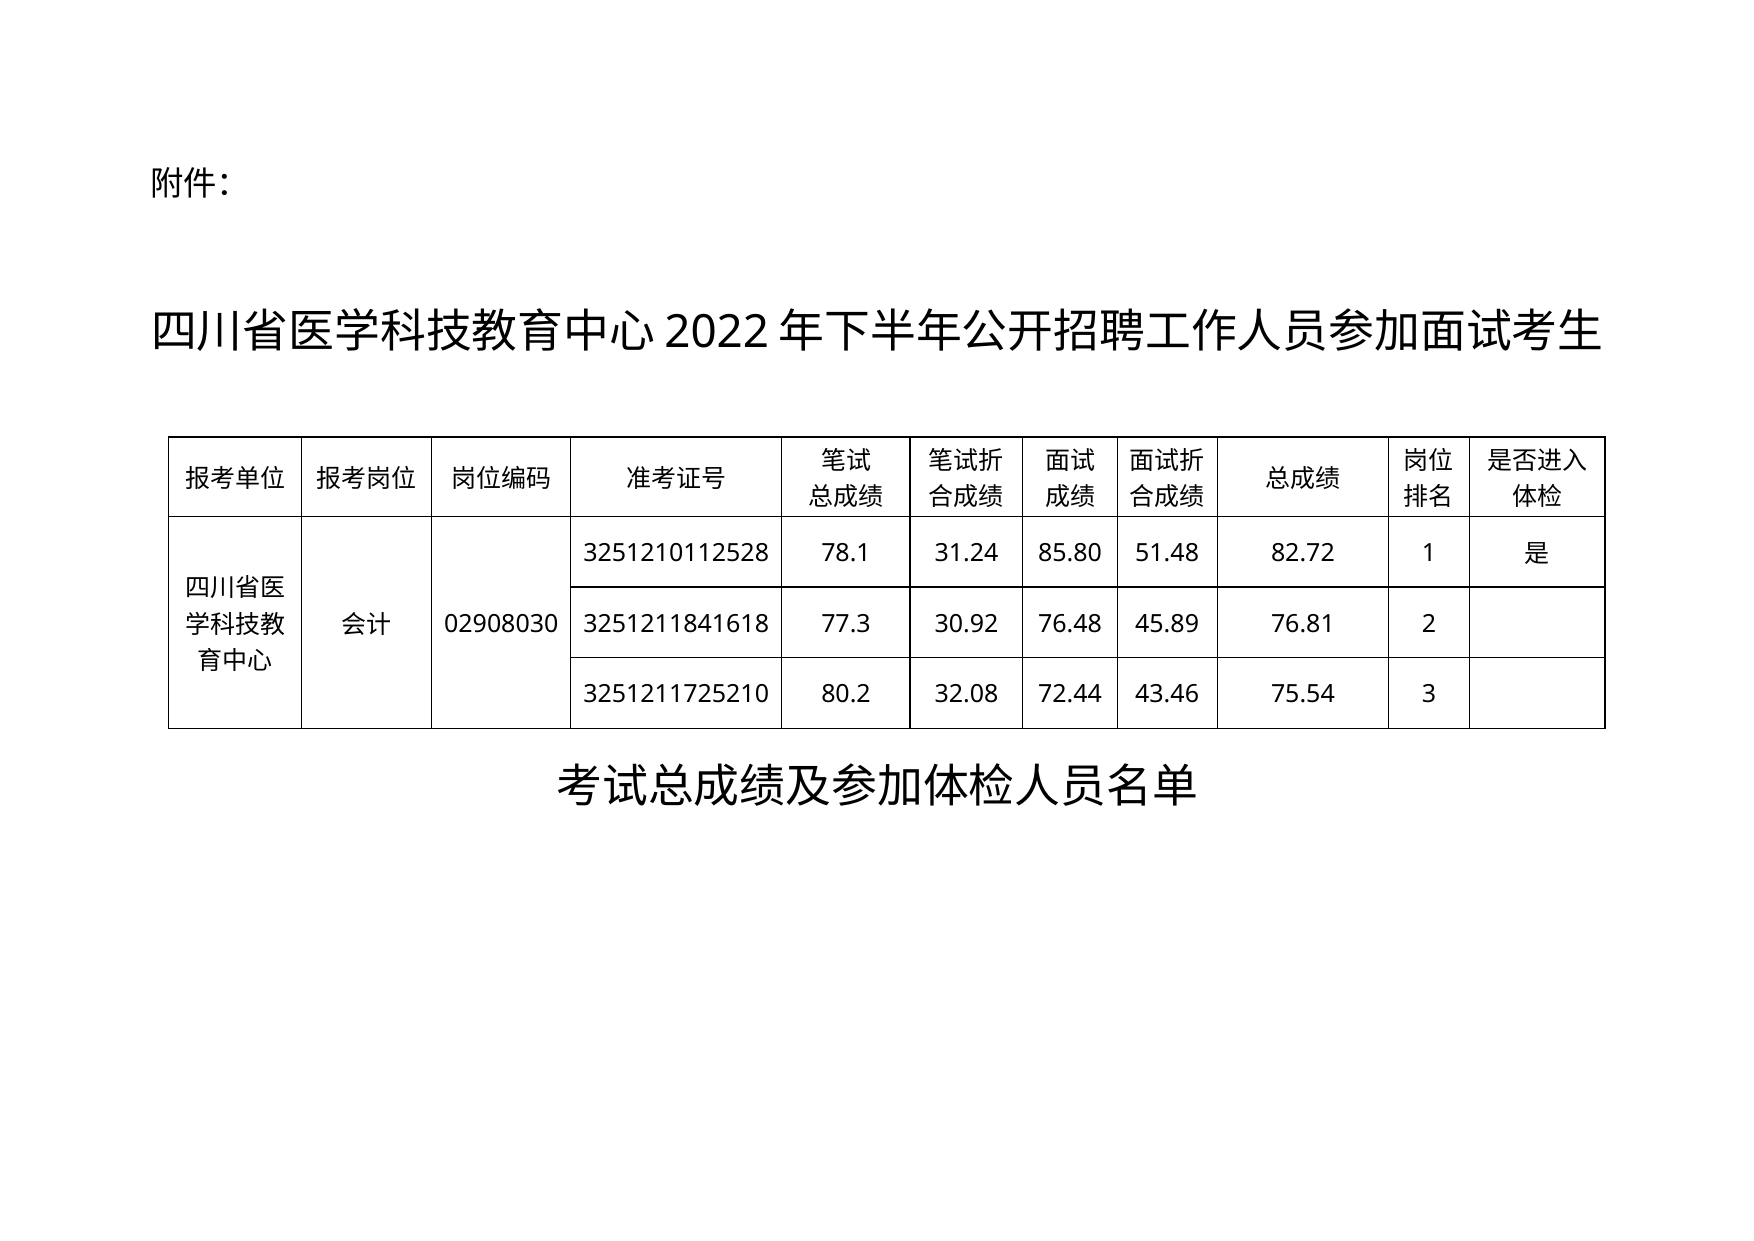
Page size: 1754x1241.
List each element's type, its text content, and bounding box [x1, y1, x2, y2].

table_cell 76.48 [1023, 588, 1117, 657]
text 附件： [150, 149, 1604, 214]
table_header 面试 成绩 [1023, 438, 1117, 516]
table_header 是否进入体检 [1470, 438, 1604, 516]
table_cell 51.48 [1118, 517, 1217, 586]
table_header 报考岗位 [302, 438, 431, 516]
table_cell 是 [1470, 517, 1604, 586]
table_cell 45.89 [1118, 588, 1217, 657]
table_cell 78.1 [782, 517, 909, 586]
table_cell 30.92 [911, 588, 1022, 657]
table_header 总成绩 [1218, 438, 1388, 516]
table_cell 3 [1389, 658, 1469, 728]
text 四川省医学科技教育中心2022年下半年公开招聘工作人员参加面试考生考试总成绩及参加体检人员名单 [150, 279, 1604, 831]
table_cell 四川省医学科技教育中心 [169, 517, 301, 728]
table_cell 3251211841618 [571, 588, 781, 657]
table_cell 32.08 [911, 658, 1022, 728]
table_cell 02908030 [432, 517, 570, 728]
table_cell 会计 [302, 517, 431, 728]
table_cell 2 [1389, 588, 1469, 657]
table_cell [1470, 658, 1604, 728]
table_header 面试折合成绩 [1118, 438, 1217, 516]
table_header 笔试 总成绩 [782, 438, 909, 516]
table_cell 72.44 [1023, 658, 1117, 728]
table_cell 75.54 [1218, 658, 1388, 728]
table_cell 77.3 [782, 588, 909, 657]
table_cell [1470, 588, 1604, 657]
table_cell 85.80 [1023, 517, 1117, 586]
table_cell 1 [1389, 517, 1469, 586]
table_header 笔试折合成绩 [911, 438, 1022, 516]
table_header 岗位编码 [432, 438, 570, 516]
table_cell 3251210112528 [571, 517, 781, 586]
table_cell 82.72 [1218, 517, 1388, 586]
table_header 准考证号 [571, 438, 781, 516]
table_cell 80.2 [782, 658, 909, 728]
table_header 报考单位 [169, 438, 301, 516]
table_cell 43.46 [1118, 658, 1217, 728]
table_cell 3251211725210 [571, 658, 781, 728]
table_cell 76.81 [1218, 588, 1388, 657]
table_cell 31.24 [911, 517, 1022, 586]
table_header 岗位排名 [1389, 438, 1469, 516]
